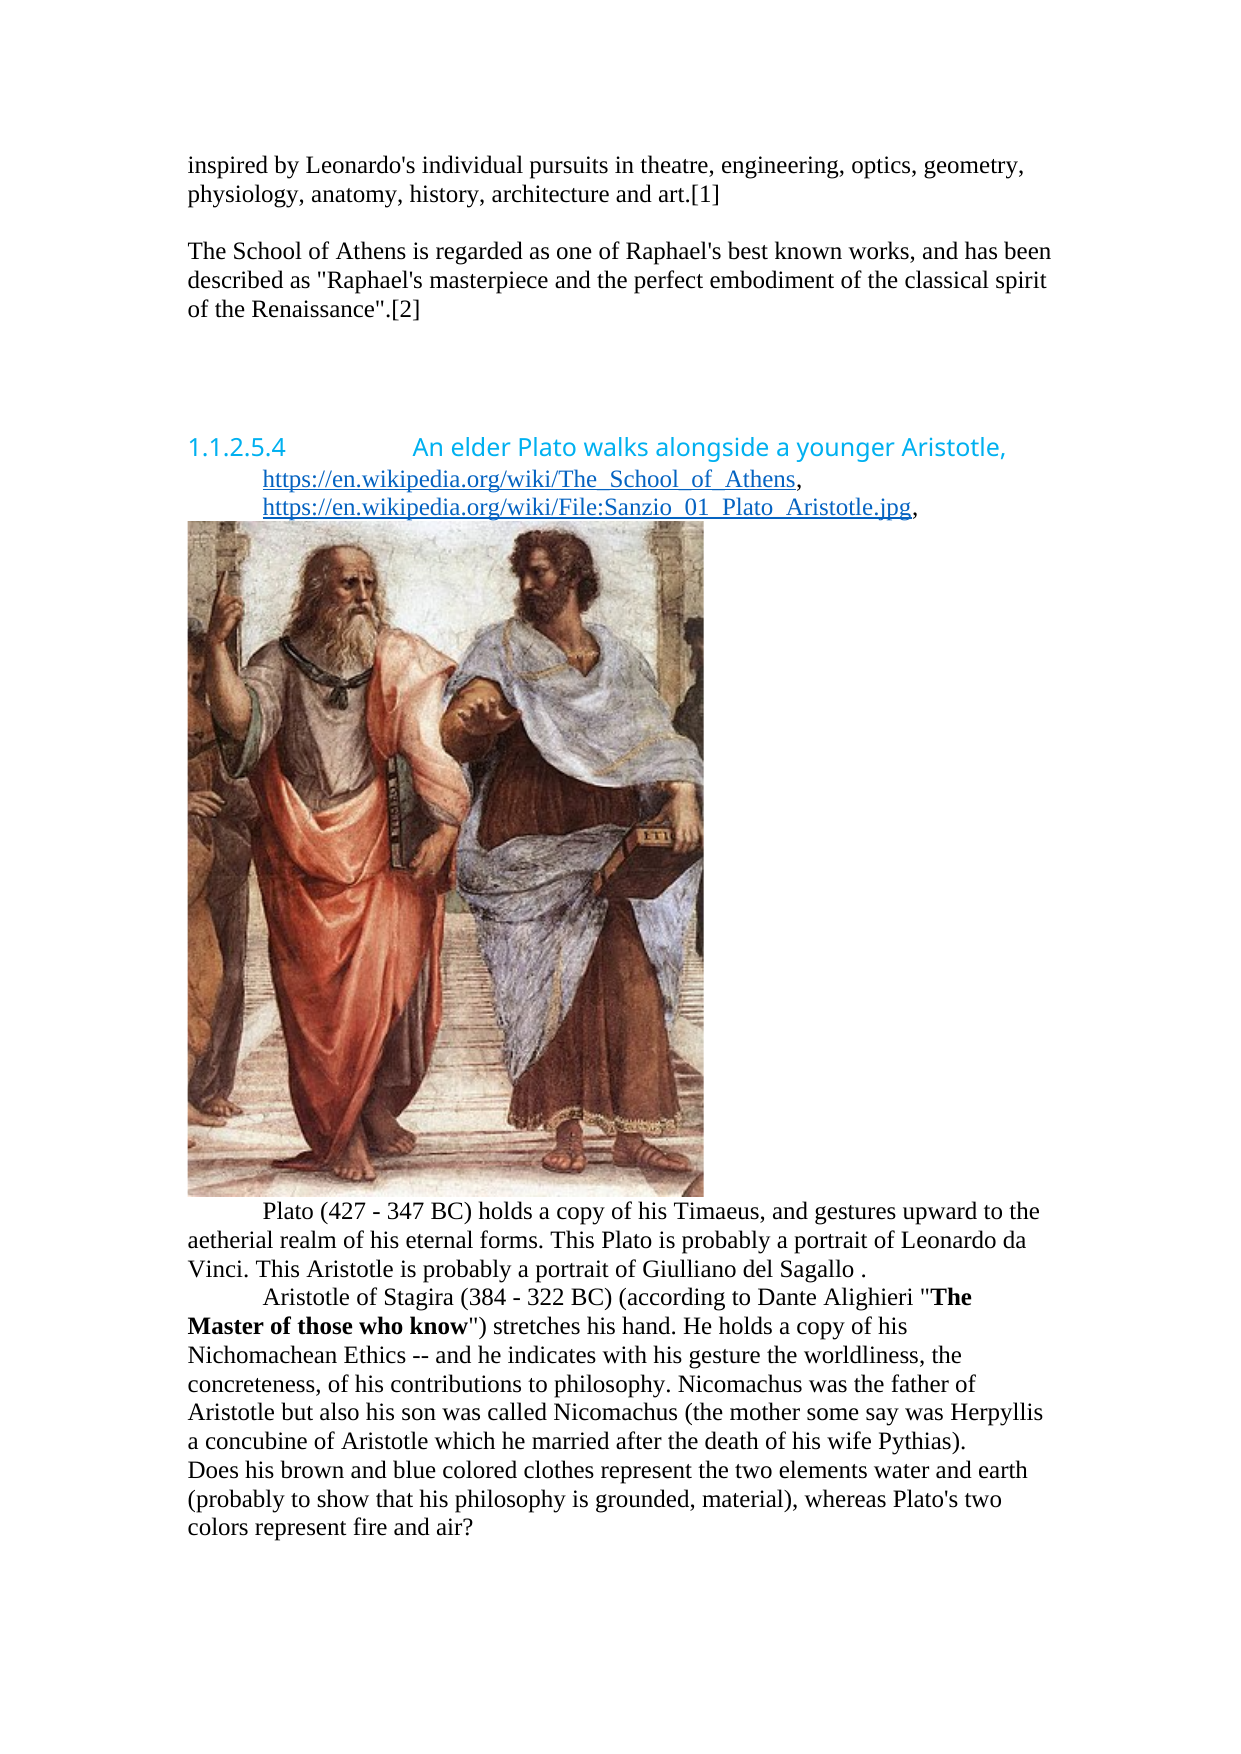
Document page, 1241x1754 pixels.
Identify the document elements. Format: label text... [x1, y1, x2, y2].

picture [187, 521, 704, 1197]
text https://en.wikipedia.org/wiki/The_School_of_Athens, [187, 464, 1053, 492]
text https://en.wikipedia.org/wiki/File:Sanzio_01_Plato_Aristotle.jpg, [187, 492, 1053, 521]
text Aristotle of Stagira (384 - 322 BC) (according to Dante Alighieri "The Master of those who know") stretches his hand. He holds a copy of his Nichomachean Ethics -- and he indicates with his gesture the worldliness, the concreteness, of his contributions to philosophy. Nicomachus was the father of Aristotle but also his son was called Nicomachus (the mother some say was Herpyllis a concubine of Aristotle which he married after the death of his wife Pythias). [187, 1282, 1053, 1455]
text Does his brown and blue colored clothes represent the two elements water and earth (probably to show that his philosophy is grounded, material), whereas Plato's two colors represent fire and air? [187, 1455, 1053, 1541]
subtitle An elder Plato walks alongside a younger Aristotle, [187, 429, 1053, 464]
text The School of Athens is regarded as one of Raphael's best known works, and has been described as "Raphael's masterpiece and the perfect embodiment of the classical spirit of the Renaissance".[2] [187, 236, 1053, 322]
text Plato (427 - 347 BC) holds a copy of his Timaeus, and gestures upward to the aetherial realm of his eternal forms. This Plato is probably a portrait of Leonardo da Vinci. This Aristotle is probably a portrait of Giulliano del Sagallo . [187, 1196, 1053, 1282]
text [187, 150, 1053, 207]
